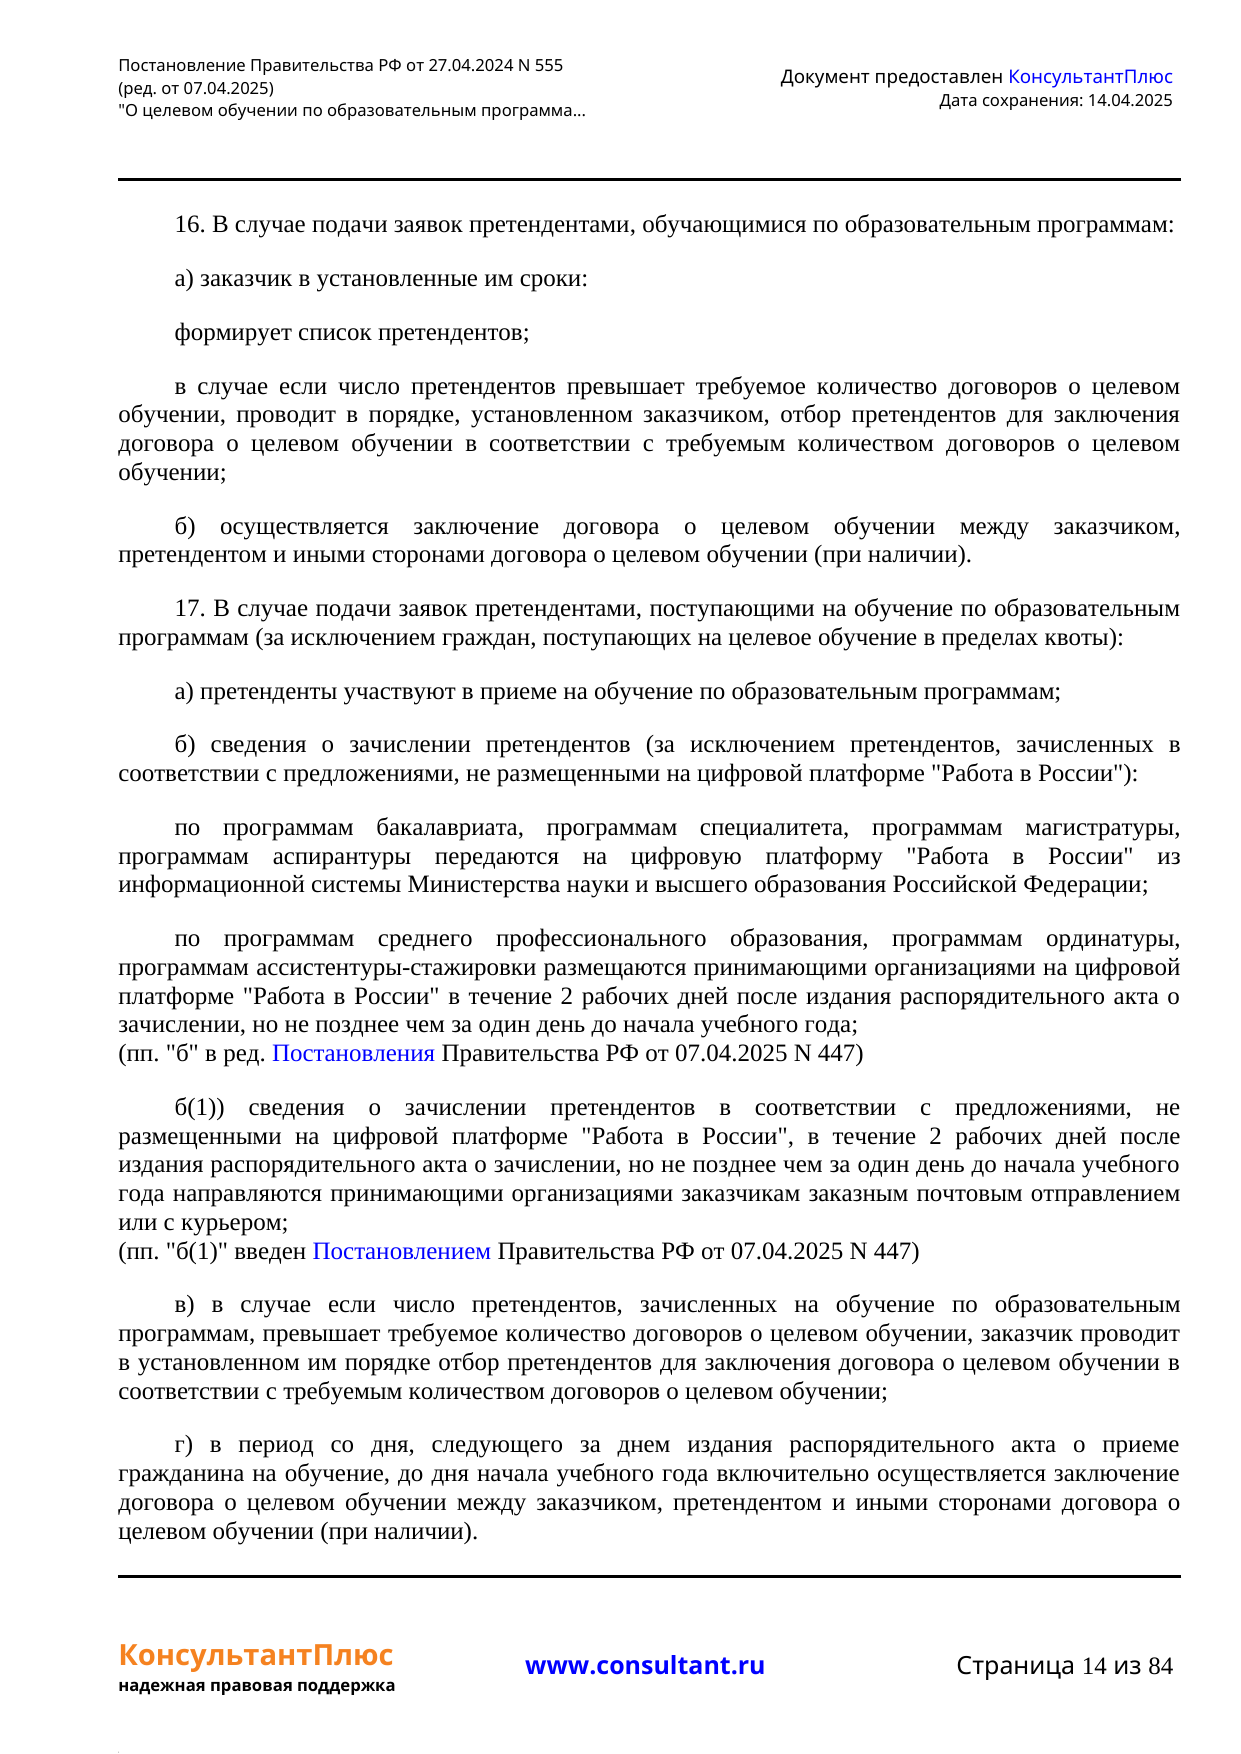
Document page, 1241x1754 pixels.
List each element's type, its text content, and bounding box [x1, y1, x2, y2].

text (пп. "б" в ред. Постановления Правительства РФ от 07.04.2025 N 447) [118, 1038, 1181, 1067]
text по программам среднего профессионального образования, программам ординатуры, программам ассистентуры-стажировки размещаются принимающими организациями на цифровой платформе "Работа в России" в течение 2 рабочих дней после издания распорядительного акта о зачислении, но не позднее чем за один день до начала учебного года; [118, 923, 1181, 1038]
text г) в период со дня, следующего за днем издания распорядительного акта о приеме гражданина на обучение, до дня начала учебного года включительно осуществляется заключение договора о целевом обучении между заказчиком, претендентом и иными сторонами договора о целевом обучении (при наличии). [118, 1429, 1181, 1544]
text а) заказчик в установленные им сроки: [118, 263, 1181, 292]
text в) в случае если число претендентов, зачисленных на обучение по образовательным программам, превышает требуемое количество договоров о целевом обучении, заказчик проводит в установленном им порядке отбор претендентов для заключения договора о целевом обучении в соответствии с требуемым количеством договоров о целевом обучении; [118, 1289, 1181, 1404]
text а) претенденты участвуют в приеме на обучение по образовательным программам; [118, 676, 1181, 704]
text в случае если число претендентов превышает требуемое количество договоров о целевом обучении, проводит в порядке, установленном заказчиком, отбор претендентов для заключения договора о целевом обучении в соответствии с требуемым количеством договоров о целевом обучении; [118, 371, 1181, 486]
text (пп. "б(1)" введен Постановлением Правительства РФ от 07.04.2025 N 447) [118, 1236, 1181, 1264]
text по программам бакалавриата, программам специалитета, программам магистратуры, программам аспирантуры передаются на цифровую платформу "Работа в России" из информационной системы Министерства науки и высшего образования Российской Федерации; [118, 812, 1181, 898]
text 16. В случае подачи заявок претендентами, обучающимися по образовательным программам: [118, 209, 1181, 238]
text б) осуществляется заключение договора о целевом обучении между заказчиком, претендентом и иными сторонами договора о целевом обучении (при наличии). [118, 511, 1181, 568]
text формирует список претендентов; [118, 317, 1181, 346]
text б(1)) сведения о зачислении претендентов в соответствии с предложениями, не размещенными на цифровой платформе "Работа в России", в течение 2 рабочих дней после издания распорядительного акта о зачислении, но не позднее чем за один день до начала учебного года направляются принимающими организациями заказчикам заказным почтовым отправлением или с курьером; [118, 1092, 1181, 1236]
text б) сведения о зачислении претендентов (за исключением претендентов, зачисленных в соответствии с предложениями, не размещенными на цифровой платформе "Работа в России"): [118, 729, 1181, 787]
text 17. В случае подачи заявок претендентами, поступающими на обучение по образовательным программам (за исключением граждан, поступающих на целевое обучение в пределах квоты): [118, 593, 1181, 651]
